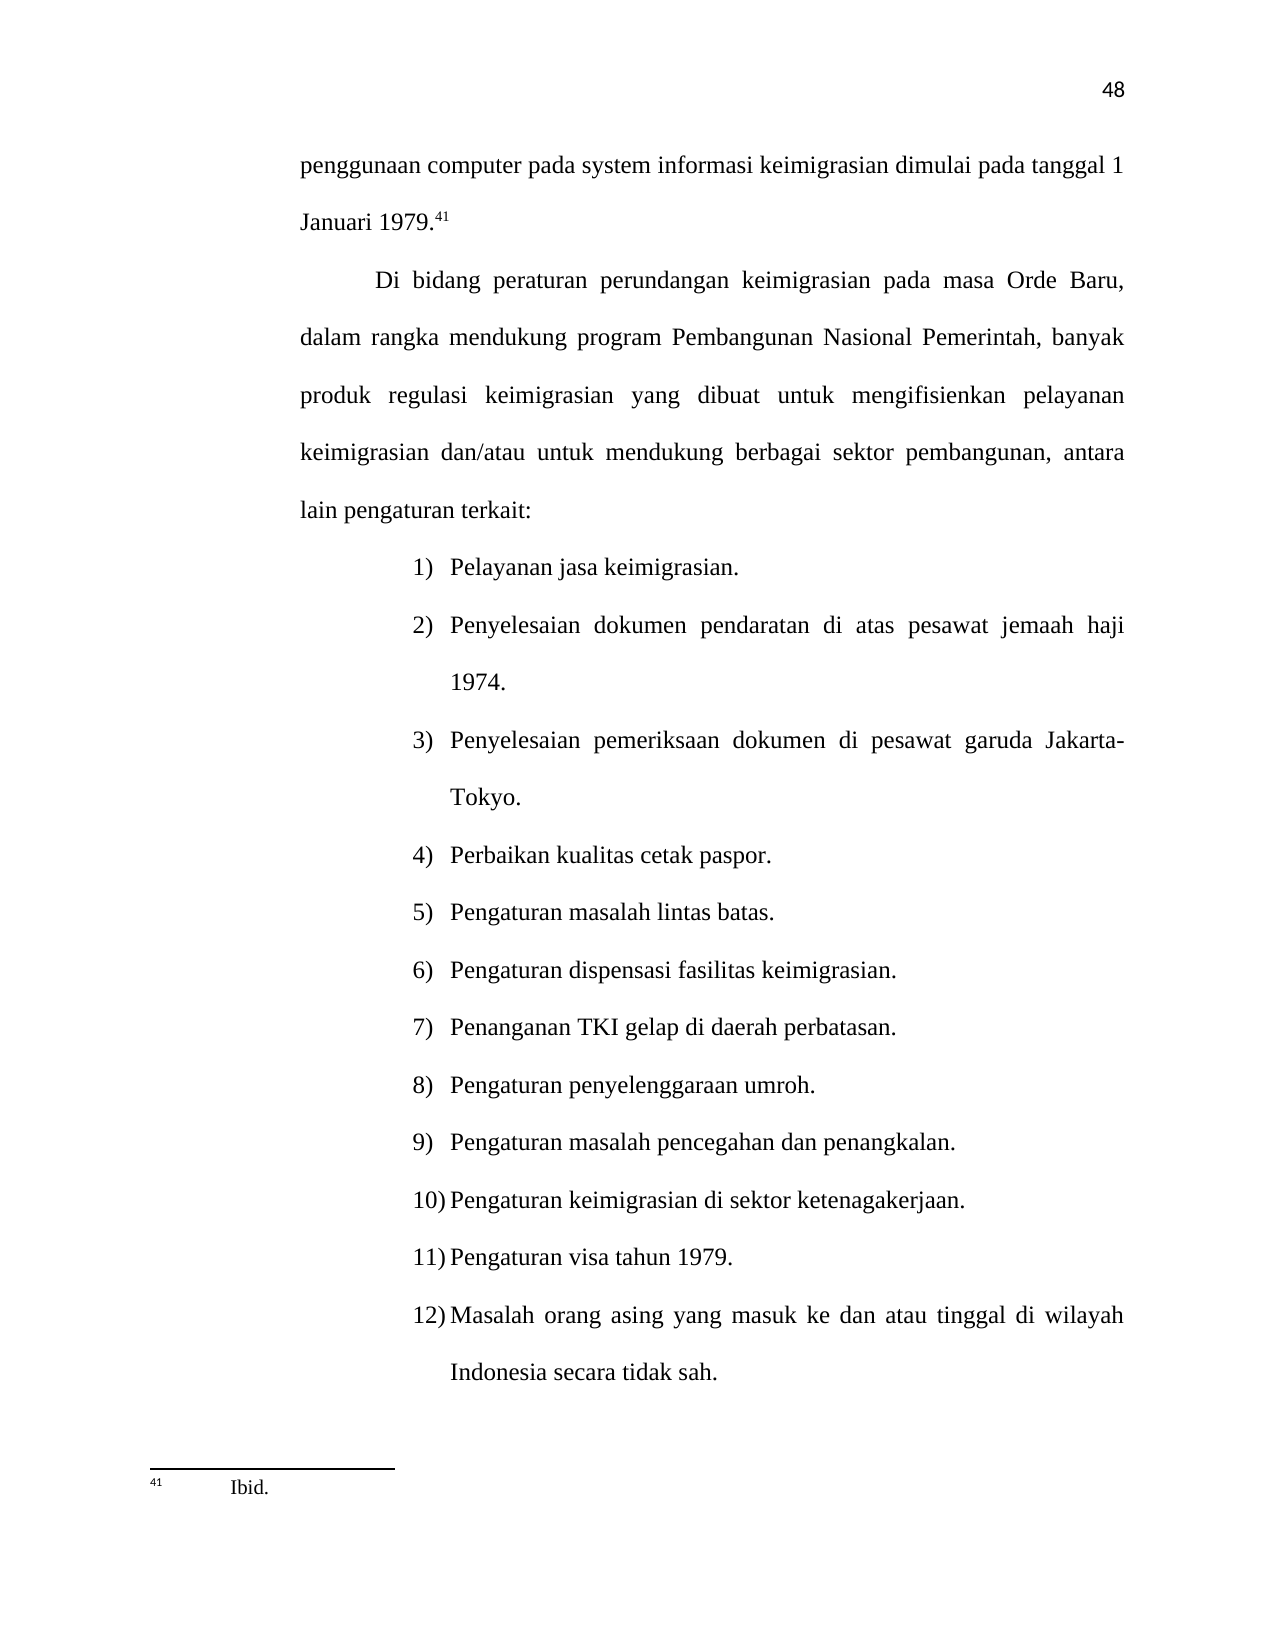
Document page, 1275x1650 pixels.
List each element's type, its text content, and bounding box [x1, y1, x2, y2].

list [300, 150, 1125, 236]
list Perbaikan kualitas cetak paspor. [412, 840, 1125, 869]
list Masalah orang asing yang masuk ke dan atau tinggal di wilayah Indonesia secara tidak sah. [412, 1300, 1125, 1386]
list Pengaturan keimigrasian di sektor ketenagakerjaan. [412, 1185, 1125, 1214]
list Di bidang peraturan perundangan keimigrasian pada masa Orde Baru, dalam rangka mendukung program Pembangunan Nasional Pemerintah, banyak produk regulasi keimigrasian yang dibuat untuk mengifisienkan pelayanan keimigrasian dan/atau untuk mendukung berbagai sektor pembangunan, antara lain pengaturan terkait: [300, 265, 1125, 524]
list Penanganan TKI gelap di daerah perbatasan. [412, 1012, 1125, 1041]
list Penyelesaian dokumen pendaratan di atas pesawat jemaah haji 1974. [412, 610, 1125, 696]
list Penyelesaian pemeriksaan dokumen di pesawat garuda Jakarta-Tokyo. [412, 725, 1125, 811]
list Pengaturan dispensasi fasilitas keimigrasian. [412, 955, 1125, 984]
list Pelayanan jasa keimigrasian. [412, 552, 1125, 581]
list Pengaturan penyelenggaraan umroh. [412, 1070, 1125, 1099]
list Pengaturan masalah lintas batas. [412, 897, 1125, 926]
list Pengaturan visa tahun 1979. [412, 1242, 1125, 1271]
list Pengaturan masalah pencegahan dan penangkalan. [412, 1127, 1125, 1156]
